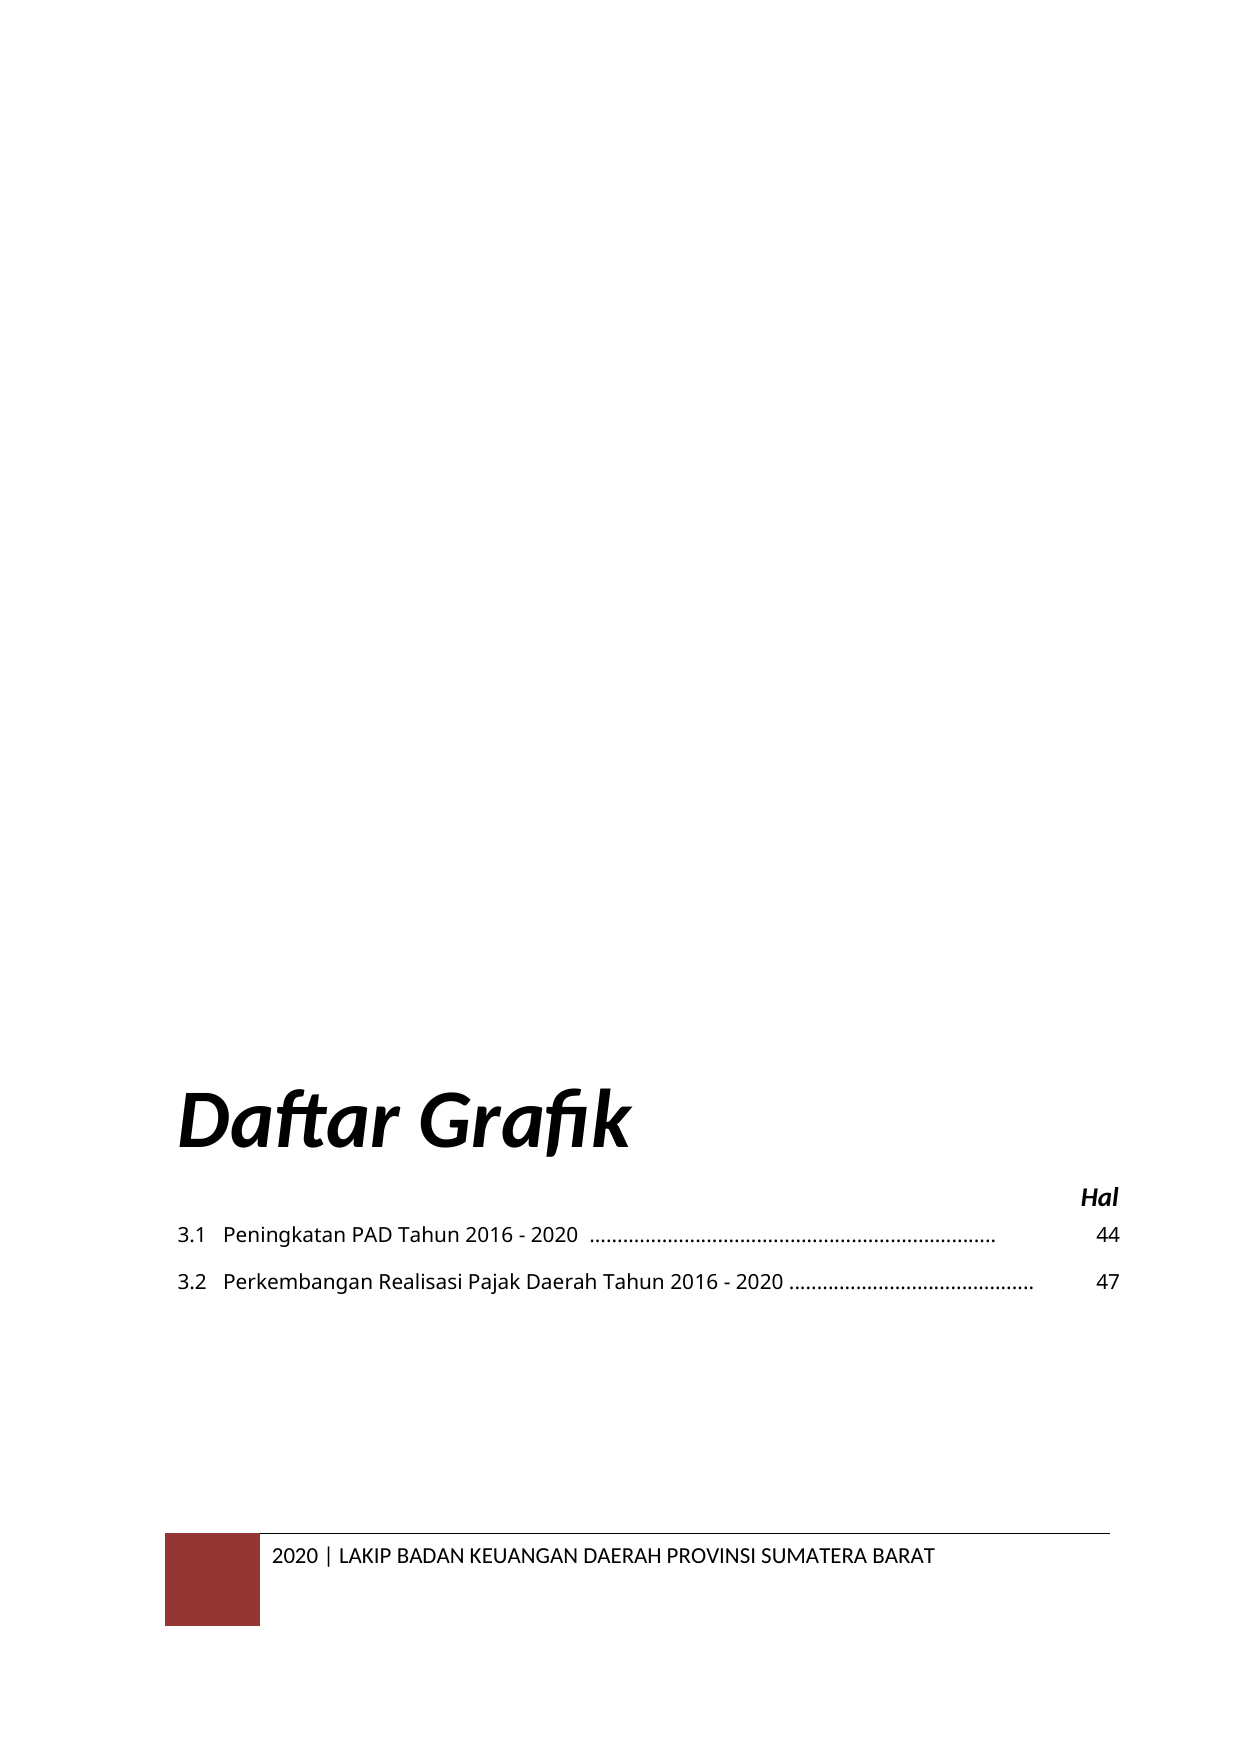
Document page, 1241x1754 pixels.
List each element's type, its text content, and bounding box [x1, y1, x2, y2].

table_header 44 [1084, 1214, 1131, 1261]
text Daftar Grafik [177, 1066, 1122, 1168]
table_cell 47 [1084, 1261, 1131, 1308]
table_cell 3.2 Perkembangan Realisasi Pajak Daerah Tahun 2016 - 2020 ............................................ [166, 1261, 1084, 1308]
text Hal [177, 1181, 1122, 1214]
table_header 3.1 Peningkatan PAD Tahun 2016 - 2020 ......................................................................... [166, 1214, 1084, 1261]
